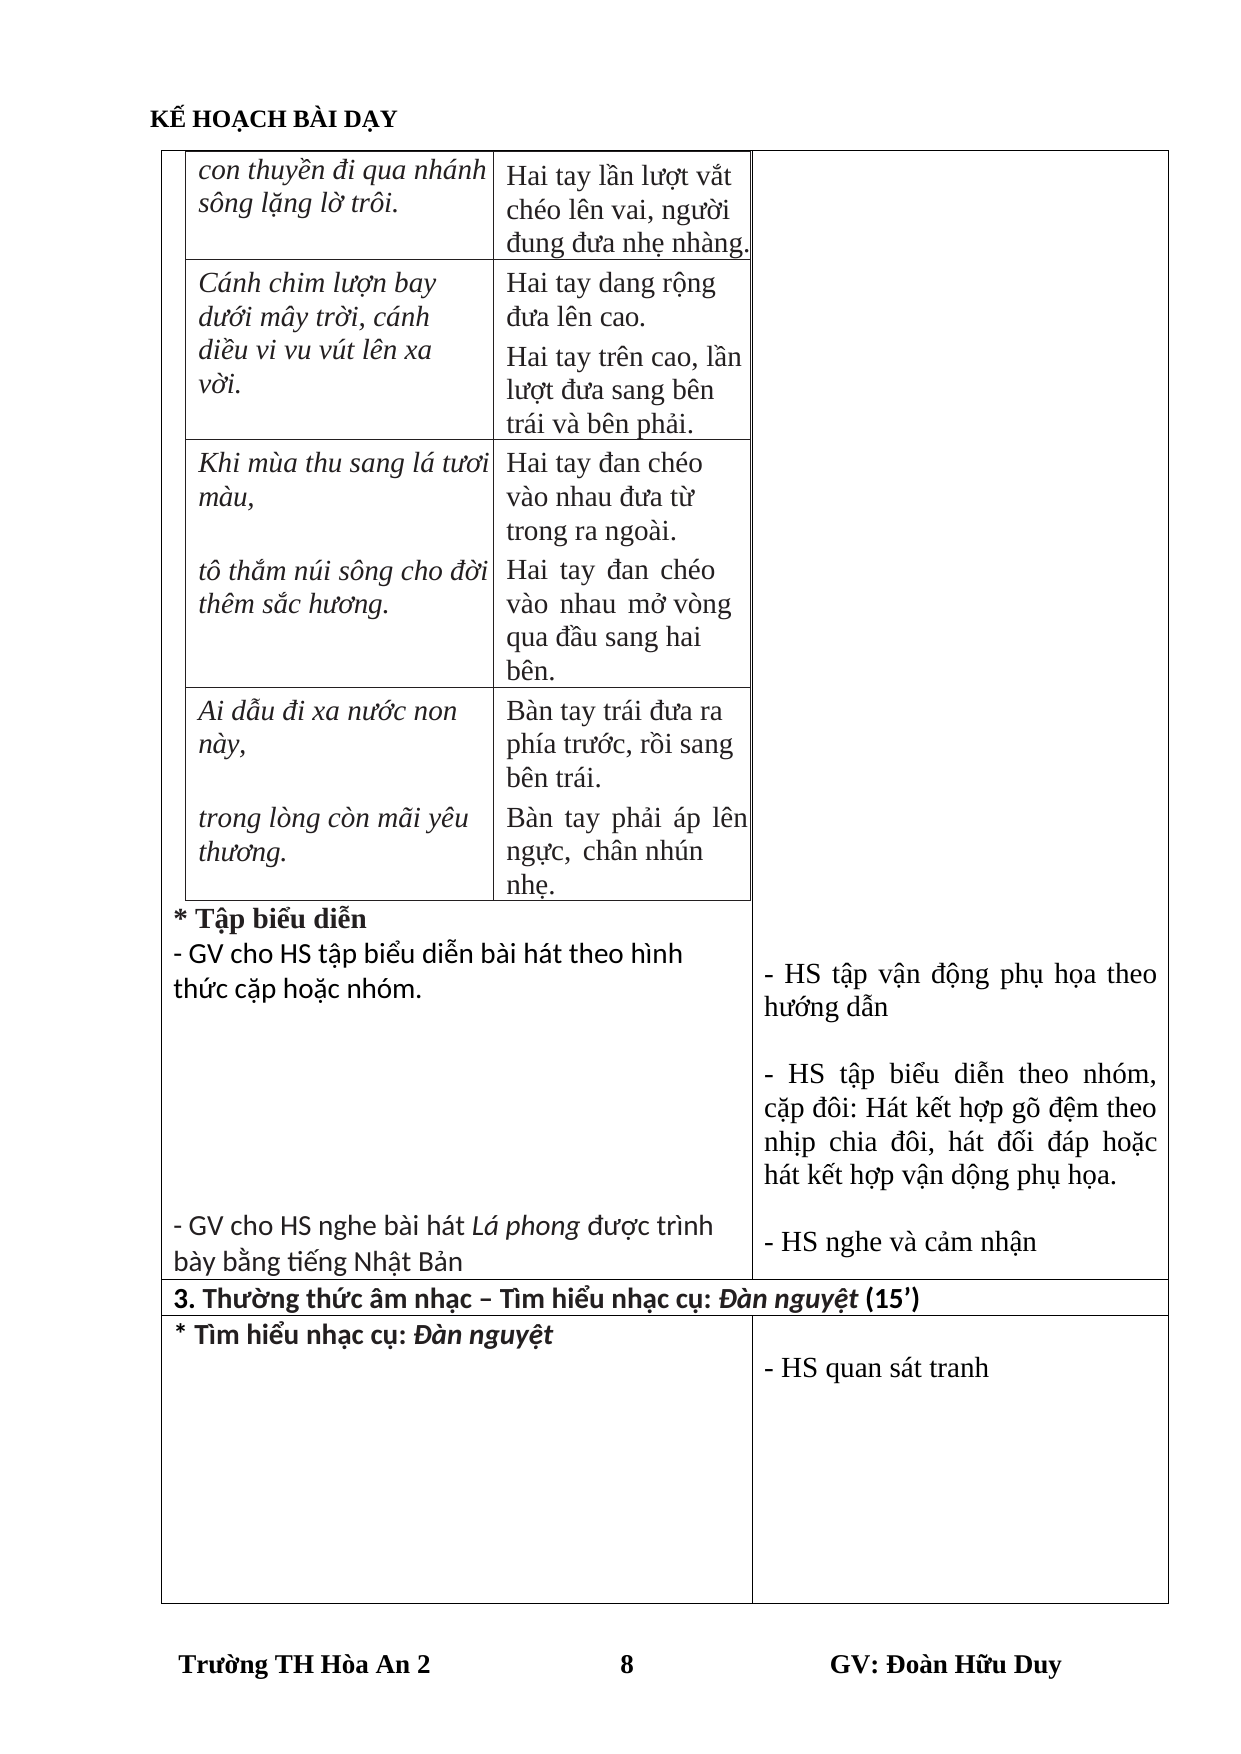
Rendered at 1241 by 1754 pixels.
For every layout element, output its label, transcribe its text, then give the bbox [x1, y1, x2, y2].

table_cell 3. Thường thức âm nhạc – Tìm hiểu nhạc cụ: Đàn nguyệt (15’) [162, 1280, 1168, 1315]
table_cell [753, 1316, 1168, 1603]
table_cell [753, 151, 1168, 1279]
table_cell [162, 151, 752, 1279]
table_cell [162, 1316, 752, 1603]
